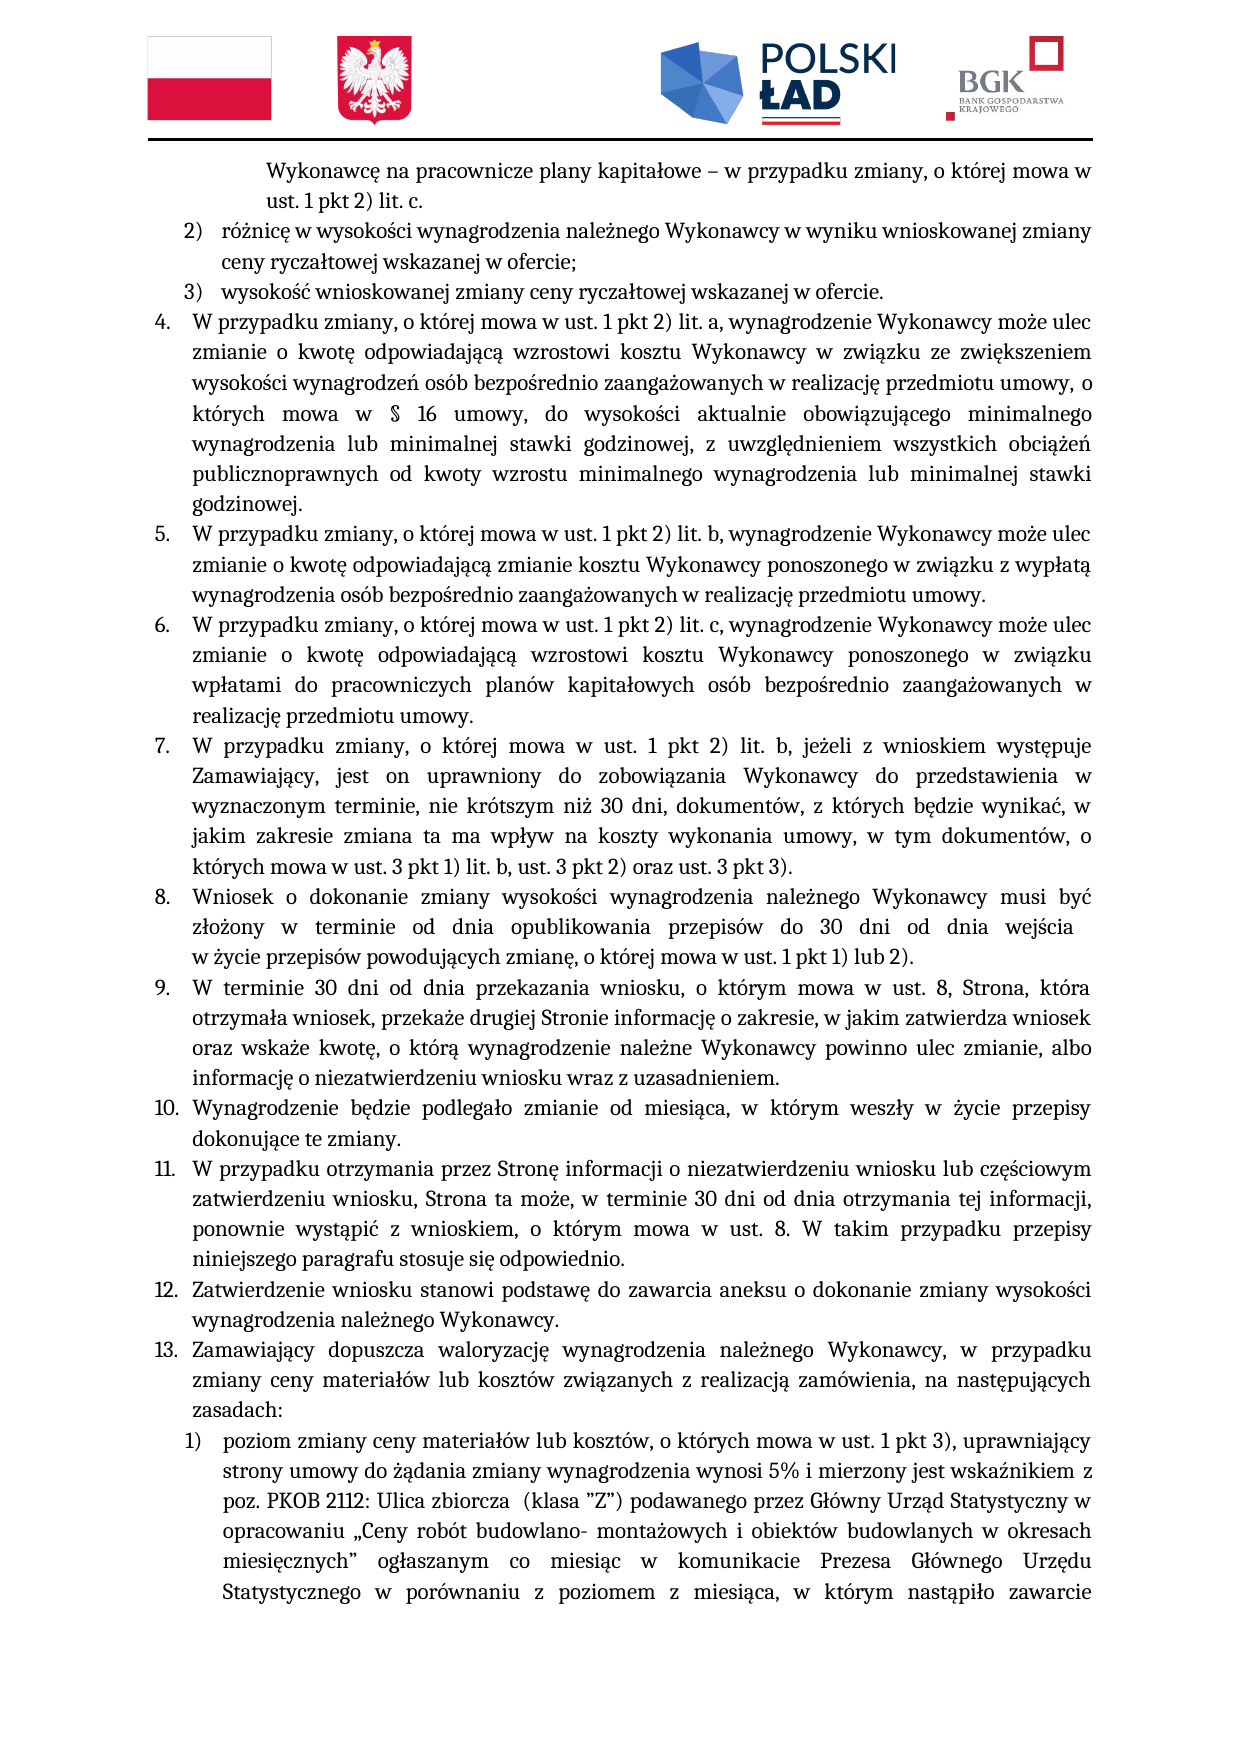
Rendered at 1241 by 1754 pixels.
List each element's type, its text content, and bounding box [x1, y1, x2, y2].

list W przypadku otrzymania przez Stronę informacji o niezatwierdzeniu wniosku lub częściowym zatwierdzeniu wniosku, Strona ta może, w terminie 30 dni od dnia otrzymania tej informacji, ponownie wystąpić z wnioskiem, o którym mowa w ust. 8. W takim przypadku przepisy niniejszego paragrafu stosuje się odpowiednio. [154, 1156, 1093, 1272]
list W terminie 30 dni od dnia przekazania wniosku, o którym mowa w ust. 8, Strona, która otrzymała wniosek, przekaże drugiej Stronie informację o zakresie, w jakim zatwierdza wniosek oraz wskaże kwotę, o którą wynagrodzenie należne Wykonawcy powinno ulec zmianie, albo informację o niezatwierdzeniu wniosku wraz z uzasadnieniem. [154, 974, 1093, 1091]
list Zatwierdzenie wniosku stanowi podstawę do zawarcia aneksu o dokonanie zmiany wysokości wynagrodzenia należnego Wykonawcy. [154, 1276, 1093, 1333]
picture [660, 42, 896, 125]
list wysokość wnioskowanej zmiany ceny ryczałtowej wskazanej w ofercie. [184, 279, 1093, 305]
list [185, 1427, 1093, 1605]
list W przypadku zmiany, o której mowa w ust. 1 pkt 2) lit. b, jeżeli z wnioskiem występuje Zamawiający, jest on uprawniony do zobowiązania Wykonawcy do przedstawienia w wyznaczonym terminie, nie krótszym niż 30 dni, dokumentów, z których będzie wynikać, w jakim zakresie zmiana ta ma wpływ na koszty wykonania umowy, w tym dokumentów, o których mowa w ust. 3 pkt 1) lit. b, ust. 3 pkt 2) oraz ust. 3 pkt 3). [154, 733, 1093, 880]
list W przypadku zmiany, o której mowa w ust. 1 pkt 2) lit. a, wynagrodzenie Wykonawcy może ulec zmianie o kwotę odpowiadającą wzrostowi kosztu Wykonawcy w związku ze zwiększeniem wysokości wynagrodzeń osób bezpośrednio zaangażowanych w realizację przedmiotu umowy, o których mowa w § 16 umowy, do wysokości aktualnie obowiązującego minimalnego wynagrodzenia lub minimalnej stawki godzinowej, z uwzględnieniem wszystkich obciążeń publicznoprawnych od kwoty wzrostu minimalnego wynagrodzenia lub minimalnej stawki godzinowej. [154, 309, 1093, 517]
picture [915, 31, 1093, 125]
list Wynagrodzenie będzie podlegało zmianie od miesiąca, w którym weszły w życie przepisy dokonujące te zmiany. [154, 1095, 1093, 1152]
list Zamawiający dopuszcza waloryzację wynagrodzenia należnego Wykonawcy, w przypadku zmiany ceny materiałów lub kosztów związanych z realizacją zamówienia, na następujących zasadach: [154, 1337, 1093, 1423]
picture [147, 36, 412, 125]
list W przypadku zmiany, o której mowa w ust. 1 pkt 2) lit. b, wynagrodzenie Wykonawcy może ulec zmianie o kwotę odpowiadającą zmianie kosztu Wykonawcy ponoszonego w związku z wypłatą wynagrodzenia osób bezpośrednio zaangażowanych w realizację przedmiotu umowy. [154, 521, 1093, 608]
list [228, 158, 1093, 214]
list Wniosek o dokonanie zmiany wysokości wynagrodzenia należnego Wykonawcy musi być złożony w terminie od dnia opublikowania przepisów do 30 dni od dnia wejścia w życie przepisów powodujących zmianę, o której mowa w ust. 1 pkt 1) lub 2). [154, 884, 1093, 970]
list różnicę w wysokości wynagrodzenia należnego Wykonawcy w wyniku wnioskowanej zmiany ceny ryczałtowej wskazanej w ofercie; [184, 218, 1093, 275]
list W przypadku zmiany, o której mowa w ust. 1 pkt 2) lit. c, wynagrodzenie Wykonawcy może ulec zmianie o kwotę odpowiadającą wzrostowi kosztu Wykonawcy ponoszonego w związku wpłatami do pracowniczych planów kapitałowych osób bezpośrednio zaangażowanych w realizację przedmiotu umowy. [154, 612, 1093, 729]
